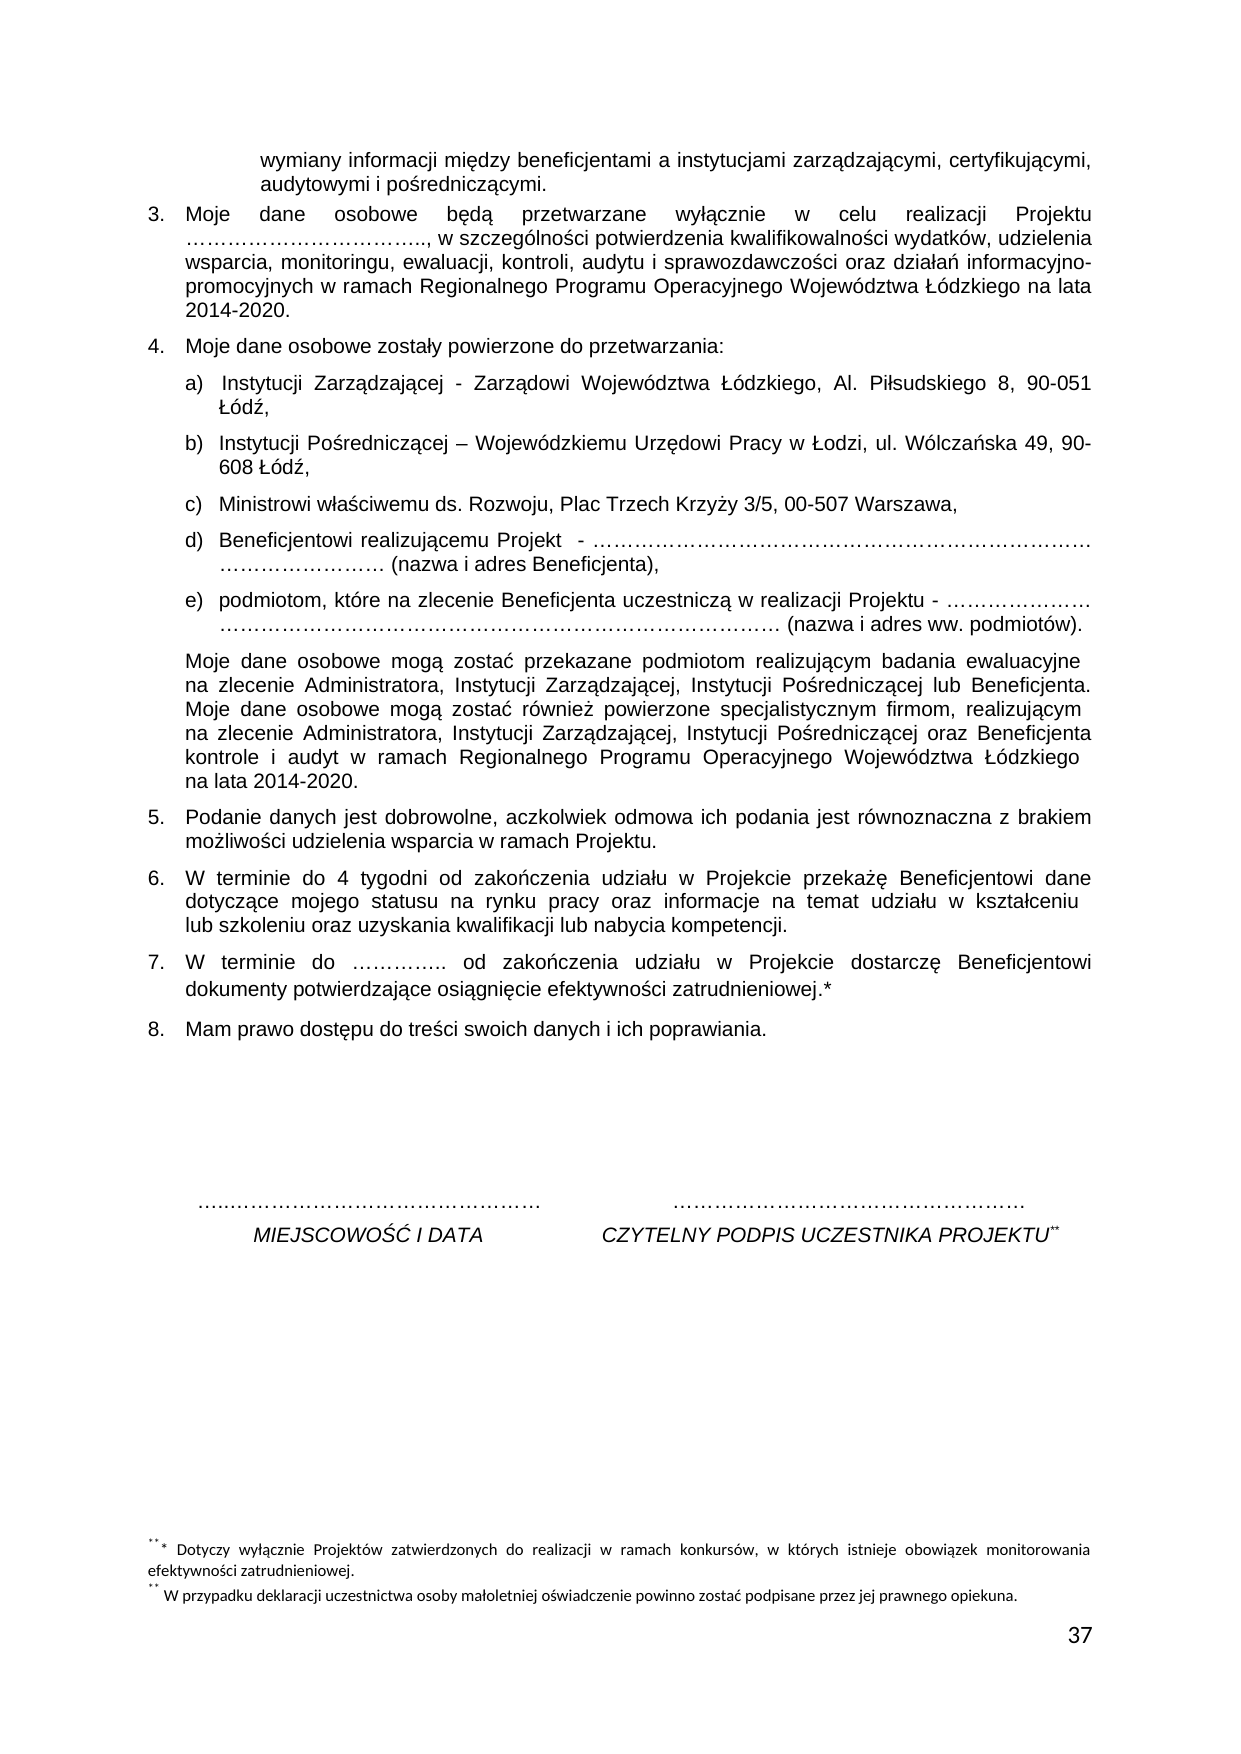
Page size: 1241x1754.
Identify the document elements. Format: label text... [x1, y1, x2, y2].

table_header …………………………………………… [590, 1189, 1107, 1223]
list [223, 148, 1092, 196]
list Instytucji Zarządzającej - Zarządowi Województwa Łódzkiego, Al. Piłsudskiego 8, 90-051 Łódź, [185, 371, 1092, 418]
table_cell MIEJSCOWOŚĆ I DATA [148, 1223, 590, 1257]
list Moje dane osobowe zostały powierzone do przetwarzania: [148, 334, 1092, 358]
text Moje dane osobowe mogą zostać przekazane podmiotom realizującym badania ewaluacyjne na zlecenie Administratora, Instytucji Zarządzającej, Instytucji Pośredniczącej lub Beneficjenta. Moje dane osobowe mogą zostać również powierzone specjalistycznym firmom, realizującym na zlecenie Administratora, Instytucji Zarządzającej, Instytucji Pośredniczącej oraz Beneficjenta kontrole i audyt w ramach Regionalnego Programu Operacyjnego Województwa Łódzkiego na lata 2014-2020. [185, 649, 1092, 792]
list W terminie do ………….. od zakończenia udziału w Projekcie dostarczę Beneficjentowi dokumenty potwierdzające osiągnięcie efektywności zatrudnieniowej.* [148, 950, 1092, 1001]
list Instytucji Pośredniczącej – Wojewódzkiemu Urzędowi Pracy w Łodzi, ul. Wólczańska 49, 90-608 Łódź, [185, 431, 1092, 479]
list Mam prawo dostępu do treści swoich danych i ich poprawiania. [148, 1017, 1092, 1041]
table_cell CZYTELNY PODPIS UCZESTNIKA PROJEKTU** [590, 1223, 1107, 1257]
list Ministrowi właściwemu ds. Rozwoju, Plac Trzech Krzyży 3/5, 00-507 Warszawa, [185, 491, 1092, 515]
list Moje dane osobowe będą przetwarzane wyłącznie w celu realizacji Projektu …………………………….., w szczególności potwierdzenia kwalifikowalności wydatków, udzielenia wsparcia, monitoringu, ewaluacji, kontroli, audytu i sprawozdawczości oraz działań informacyjno-promocyjnych w ramach Regionalnego Programu Operacyjnego Województwa Łódzkiego na lata 2014-2020. [148, 202, 1092, 322]
list Beneficjentowi realizującemu Projekt - ……………………………………………………………… …………………… (nazwa i adres Beneficjenta), [185, 528, 1092, 576]
list Podanie danych jest dobrowolne, aczkolwiek odmowa ich podania jest równoznaczna z brakiem możliwości udzielenia wsparcia w ramach Projektu. [148, 805, 1092, 853]
table_header …..……………………………………… [148, 1189, 590, 1223]
list podmiotom, które na zlecenie Beneficjenta uczestniczą w realizacji Projektu - ………………… ……………………………………………………………………… (nazwa i adres ww. podmiotów). [185, 588, 1092, 636]
list W terminie do 4 tygodni od zakończenia udziału w Projekcie przekażę Beneficjentowi dane dotyczące mojego statusu na rynku pracy oraz informacje na temat udziału w kształceniu lub szkoleniu oraz uzyskania kwalifikacji lub nabycia kompetencji. [148, 865, 1092, 937]
